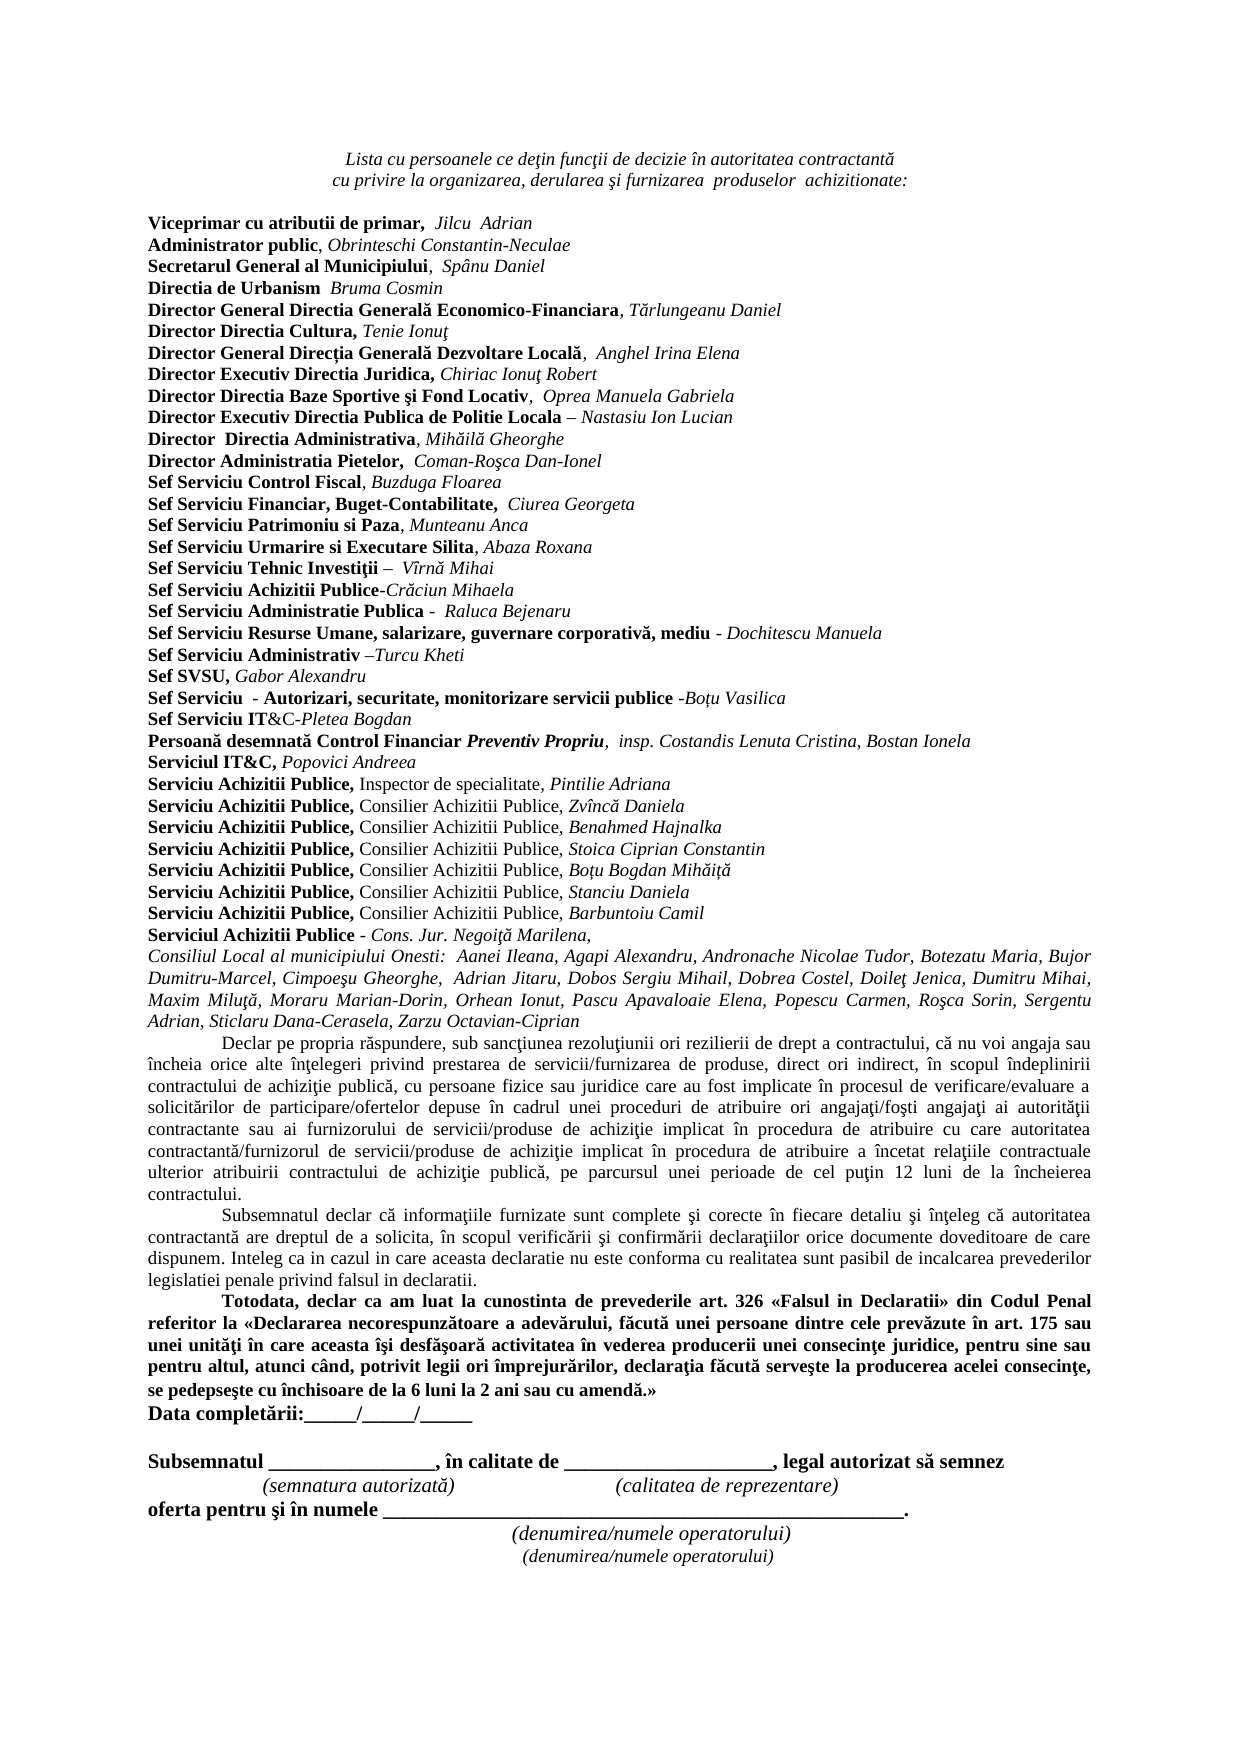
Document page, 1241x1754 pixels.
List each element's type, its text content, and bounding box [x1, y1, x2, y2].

text Serviciu Achizitii Publice, Consilier Achizitii Publice, Stanciu Daniela [148, 881, 1093, 902]
text Serviciul IT&C, Popovici Andreea [148, 751, 1093, 773]
text Persoană desemnată Control Financiar Preventiv Propriu, insp. Costandis Lenuta Cristina, Bostan Ionela [148, 730, 1093, 751]
text Serviciu Achizitii Publice, Consilier Achizitii Publice, Barbuntoiu Camil [148, 902, 1093, 924]
text Director Directia Administrativa, Mihăilă Gheorghe [148, 428, 1093, 449]
text Director Executiv Directia Juridica, Chiriac Ionuţ Robert [148, 363, 1093, 385]
text Director General Direcția Generală Dezvoltare Locală, Anghel Irina Elena [148, 342, 1093, 363]
text Serviciu Achizitii Publice, Consilier Achizitii Publice, Boțu Bogdan Mihăiță [148, 859, 1093, 881]
text (denumirea/numele operatorului) [148, 1545, 1093, 1567]
text Sef Serviciu Control Fiscal, Buzduga Floarea [148, 471, 1093, 493]
text Director Administratia Pietelor, Coman-Roşca Dan-Ionel [148, 449, 1093, 471]
text Director Directia Cultura, Tenie Ionuţ [148, 320, 1093, 342]
text Declar pe propria răspundere, sub sancţiunea rezoluţiunii ori rezilierii de drept a contractului, că nu voi angaja sau încheia orice alte înţelegeri privind prestarea de servicii/furnizarea de produse, direct ori indirect, în scopul îndeplinirii contractului de achiziţie publică, cu persoane fizice sau juridice care au fost implicate în procesul de verificare/evaluare a solicitărilor de participare/ofertelor depuse în cadrul unei proceduri de atribuire ori angajaţi/foşti angajaţi ai autorităţii contractante sau ai furnizorului de servicii/produse de achiziţie implicat în procedura de atribuire cu care autoritatea contractantă/furnizorul de servicii/produse de achiziţie implicat în procedura de atribuire a încetat relaţiile contractuale ulterior atribuirii contractului de achiziţie publică, pe parcursul unei perioade de cel puţin 12 luni de la încheierea contractului. [148, 1032, 1093, 1204]
text Sef Serviciu - Autorizari, securitate, monitorizare servicii publice -Boțu Vasilica [148, 687, 1093, 708]
text Sef Serviciu Administrativ –Turcu Kheti [148, 643, 1093, 665]
text Serviciu Achizitii Publice, Consilier Achizitii Publice, Zvîncă Daniela [148, 794, 1093, 816]
text Sef Serviciu Resurse Umane, salarizare, guvernare corporativă, mediu - Dochitescu Manuela [148, 622, 1093, 643]
text Sef SVSU, Gabor Alexandru [148, 665, 1093, 687]
text cu privire la organizarea, derularea şi furnizarea produselor achizitionate: [148, 169, 1093, 191]
text Sef Serviciu Financiar, Buget-Contabilitate, Ciurea Georgeta [148, 493, 1093, 514]
text Sef Serviciu Administratie Publica - Raluca Bejenaru [148, 600, 1093, 622]
text (semnatura autorizată) (calitatea de reprezentare) [148, 1473, 1093, 1497]
text Totodata, declar ca am luat la cunostinta de prevederile art. 326 «Falsul in Declaratii» din Codul Penal referitor la «Declararea necorespunzătoare a adevărului, făcută unei persoane dintre cele prevăzute în art. 175 sau unei unităţi în care aceasta îşi desfăşoară activitatea în vederea producerii unei consecinţe juridice, pentru sine sau pentru altul, atunci când, potrivit legii ori împrejurărilor, declaraţia făcută serveşte la producerea acelei consecinţe, se pedepseşte cu închisoare de la 6 luni la 2 ani sau cu amendă.» [148, 1290, 1093, 1401]
text Director Directia Baze Sportive şi Fond Locativ, Oprea Manuela Gabriela [148, 385, 1093, 406]
text Serviciul Achizitii Publice - Cons. Jur. Negoiţă Marilena, [148, 924, 1093, 945]
text Subsemnatul ________________, în calitate de ____________________, legal autorizat să semnez [148, 1449, 1093, 1473]
text Sef Serviciu Tehnic Investiţii – Vȋrnă Mihai [148, 557, 1093, 579]
text Data completării:_____/_____/_____ [148, 1401, 1093, 1425]
text (denumirea/numele operatorului) [148, 1521, 1093, 1545]
text Lista cu persoanele ce deţin funcţii de decizie în autoritatea contractantă [148, 148, 1093, 169]
text Sef Serviciu IT&C-Pletea Bogdan [148, 708, 1093, 730]
text Serviciu Achizitii Publice, Inspector de specialitate, Pintilie Adriana [148, 773, 1093, 794]
text Directia de Urbanism Bruma Cosmin [148, 277, 1093, 298]
text Director General Directia Generală Economico-Financiara, Tărlungeanu Daniel [148, 298, 1093, 320]
text Secretarul General al Municipiului, Spânu Daniel [148, 255, 1093, 277]
text Director Executiv Directia Publica de Politie Locala – Nastasiu Ion Lucian [148, 406, 1093, 428]
text Consiliul Local al municipiului Onesti: Aanei Ileana, Agapi Alexandru, Andronache Nicolae Tudor, Botezatu Maria, Bujor Dumitru-Marcel, Cimpoeşu Gheorghe, Adrian Jitaru, Dobos Sergiu Mihail, Dobrea Costel, Doileţ Jenica, Dumitru Mihai, Maxim Miluţă, Moraru Marian-Dorin, Orhean Ionut, Pascu Apavaloaie Elena, Popescu Carmen, Roşca Sorin, Sergentu Adrian, Sticlaru Dana-Cerasela, Zarzu Octavian-Ciprian [148, 945, 1093, 1032]
text Serviciu Achizitii Publice, Consilier Achizitii Publice, Benahmed Hajnalka [148, 816, 1093, 838]
text Subsemnatul declar că informaţiile furnizate sunt complete şi corecte în fiecare detaliu şi înţeleg că autoritatea contractantă are dreptul de a solicita, în scopul verificării şi confirmării declaraţiilor orice documente doveditoare de care dispunem. Inteleg ca in cazul in care aceasta declaratie nu este conforma cu realitatea sunt pasibil de incalcarea prevederilor legislatiei penale privind falsul in declaratii. [148, 1204, 1093, 1290]
text oferta pentru şi în numele __________________________________________________. [148, 1497, 1093, 1521]
text Sef Serviciu Patrimoniu si Paza, Munteanu Anca [148, 514, 1093, 536]
text Sef Serviciu Achizitii Publice-Crăciun Mihaela [148, 579, 1093, 600]
text Viceprimar cu atributii de primar, Jilcu Adrian Administrator public, Obrinteschi Constantin-Neculae [148, 191, 1093, 255]
text Serviciu Achizitii Publice, Consilier Achizitii Publice, Stoica Ciprian Constantin [148, 838, 1093, 859]
text Sef Serviciu Urmarire si Executare Silita, Abaza Roxana [148, 536, 1093, 557]
